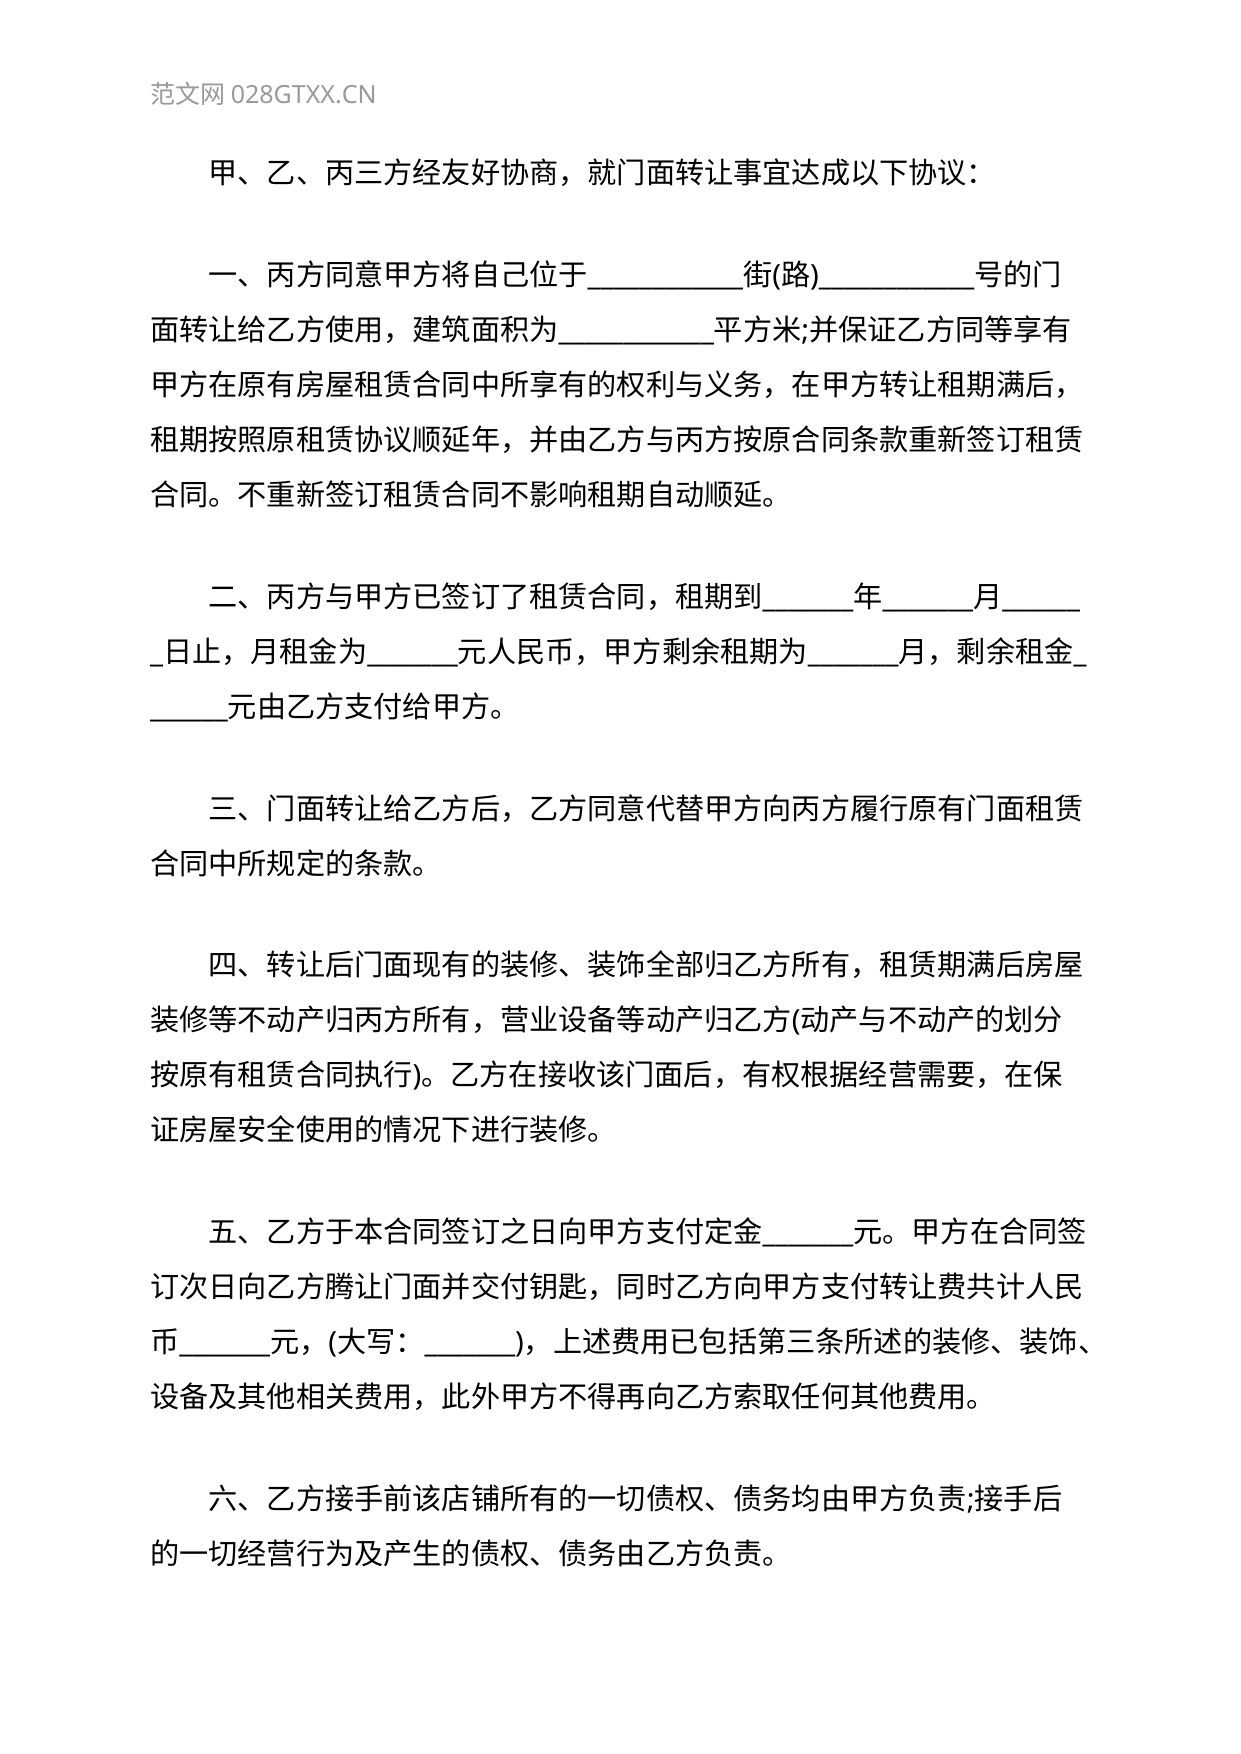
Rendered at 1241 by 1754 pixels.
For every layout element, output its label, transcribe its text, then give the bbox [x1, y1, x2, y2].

text 三、门面转让给乙方后，乙方同意代替甲方向丙方履行原有门面租赁合同中所规定的条款。 [150, 785, 1090, 882]
text 六、乙方接手前该店铺所有的一切债权、债务均由甲方负责;接手后的一切经营行为及产生的债权、债务由乙方负责。 [150, 1475, 1090, 1573]
text 五、乙方于本合同签订之日向甲方支付定金_______元。甲方在合同签订次日向乙方腾让门面并交付钥匙，同时乙方向甲方支付转让费共计人民币_______元，(大写：_______)，上述费用已包括第三条所述的装修、装饰、设备及其他相关费用，此外甲方不得再向乙方索取任何其他费用。 [150, 1209, 1090, 1416]
text 二、丙方与甲方已签订了租赁合同，租期到_______年_______月_______日止，月租金为_______元人民币，甲方剩余租期为_______月，剩余租金_______元由乙方支付给甲方。 [150, 573, 1090, 726]
text 四、转让后门面现有的装修、装饰全部归乙方所有，租赁期满后房屋装修等不动产归丙方所有，营业设备等动产归乙方(动产与不动产的划分按原有租赁合同执行)。乙方在接收该门面后，有权根据经营需要，在保证房屋安全使用的情况下进行装修。 [150, 942, 1090, 1149]
text 一、丙方同意甲方将自己位于____________街(路)____________号的门面转让给乙方使用，建筑面积为____________平方米;并保证乙方同等享有甲方在原有房屋租赁合同中所享有的权利与义务，在甲方转让租期满后，租期按照原租赁协议顺延年，并由乙方与丙方按原合同条款重新签订租赁合同。不重新签订租赁合同不影响租期自动顺延。 [150, 252, 1090, 514]
text 甲、乙、丙三方经友好协商，就门面转让事宜达成以下协议： [150, 150, 1090, 192]
